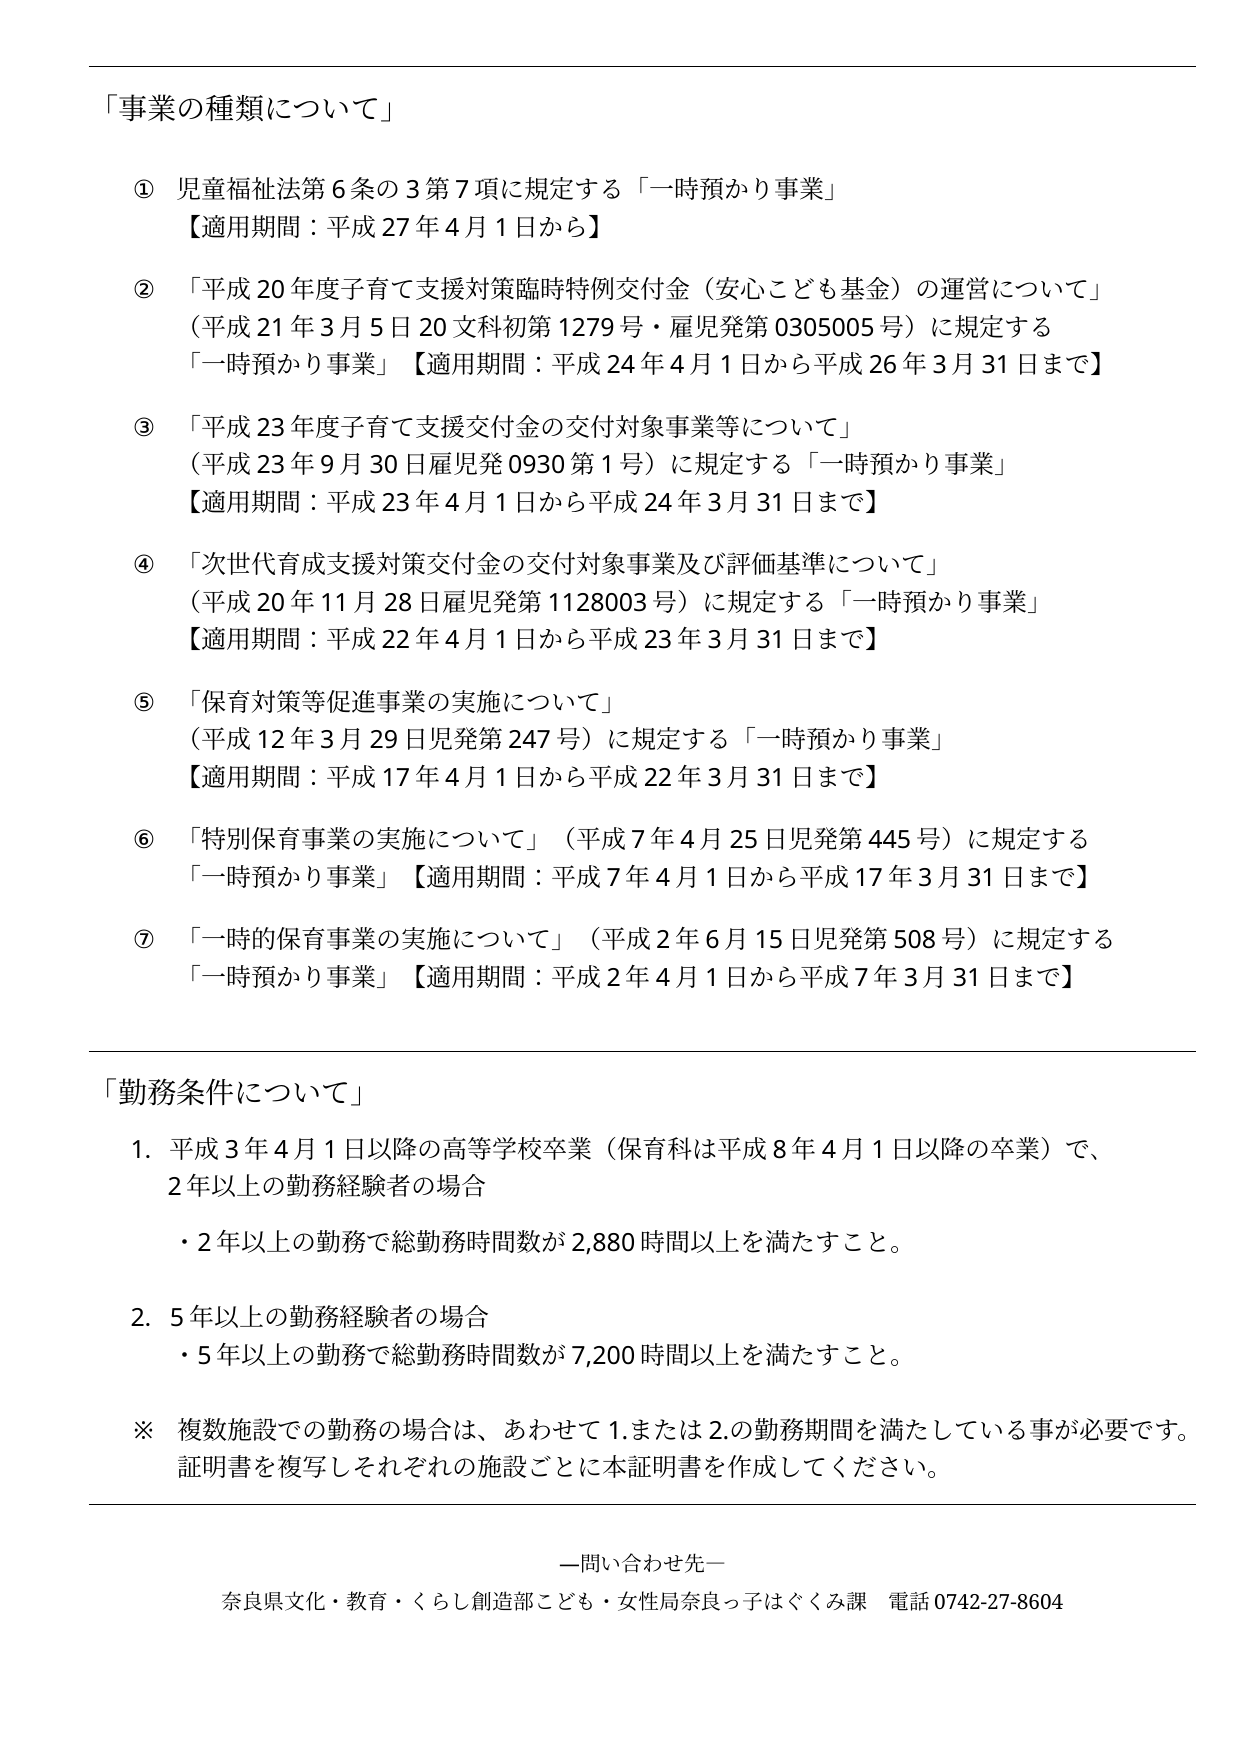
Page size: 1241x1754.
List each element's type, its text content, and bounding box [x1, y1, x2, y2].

list 「保育対策等促進事業の実施について」 （平成12年3月29日児発第247号）に規定する「一時預かり事業」 【適用期間：平成17年4月1日から平成22年3月31日まで】 [133, 682, 1196, 794]
text 2．5年以上の勤務経験者の場合 [130, 1297, 1196, 1335]
list 「次世代育成支援対策交付金の交付対象事業及び評価基準について」 （平成20年11月28日雇児発第1128003号）に規定する「一時預かり事業」 【適用期間：平成22年4月1日から平成23年3月31日まで】 [133, 544, 1196, 657]
text ・2年以上の勤務で総勤務時間数が2,880時間以上を満たすこと。 [172, 1222, 1196, 1260]
list 児童福祉法第6条の3第7項に規定する「一時預かり事業」 【適用期間：平成27年4月1日から】 [133, 169, 1196, 244]
list 「一時的保育事業の実施について」（平成2年6月15日児発第508号）に規定する 「一時預かり事業」【適用期間：平成2年4月1日から平成7年3月31日まで】 [133, 919, 1196, 994]
list 「平成23年度子育て支援交付金の交付対象事業等について」 （平成23年9月30日雇児発0930第1号）に規定する「一時預かり事業」 【適用期間：平成23年4月1日から平成24年3月31日まで】 [133, 407, 1196, 519]
text 「事業の種類について」 [89, 67, 1196, 144]
list 「特別保育事業の実施について」（平成7年4月25日児発第445号）に規定する 「一時預かり事業」【適用期間：平成7年4月1日から平成17年3月31日まで】 [133, 819, 1196, 894]
text ―問い合わせ先― [89, 1544, 1196, 1582]
text 「勤務条件について」 [89, 1052, 1196, 1129]
list 「平成20年度子育て支援対策臨時特例交付金（安心こども基金）の運営について」 （平成21年3月5日20文科初第1279号・雇児発第0305005号）に規定する 「一時預かり事業」【適用期間：平成24年4月1日から平成26年3月31日まで】 [133, 269, 1196, 382]
text ・5年以上の勤務で総勤務時間数が7,200時間以上を満たすこと。 [172, 1335, 1196, 1372]
list 複数施設での勤務の場合は、あわせて1.または2.の勤務期間を満たしている事が必要です。 証明書を複写しそれぞれの施設ごとに本証明書を作成してください。 [133, 1410, 1196, 1485]
text 1．平成3年4月1日以降の高等学校卒業（保育科は平成8年4月1日以降の卒業）で､ 2年以上の勤務経験者の場合 [130, 1129, 1196, 1204]
text 奈良県文化・教育・くらし創造部こども・女性局奈良っ子はぐくみ課 電話0742-27-8604 [89, 1582, 1196, 1619]
